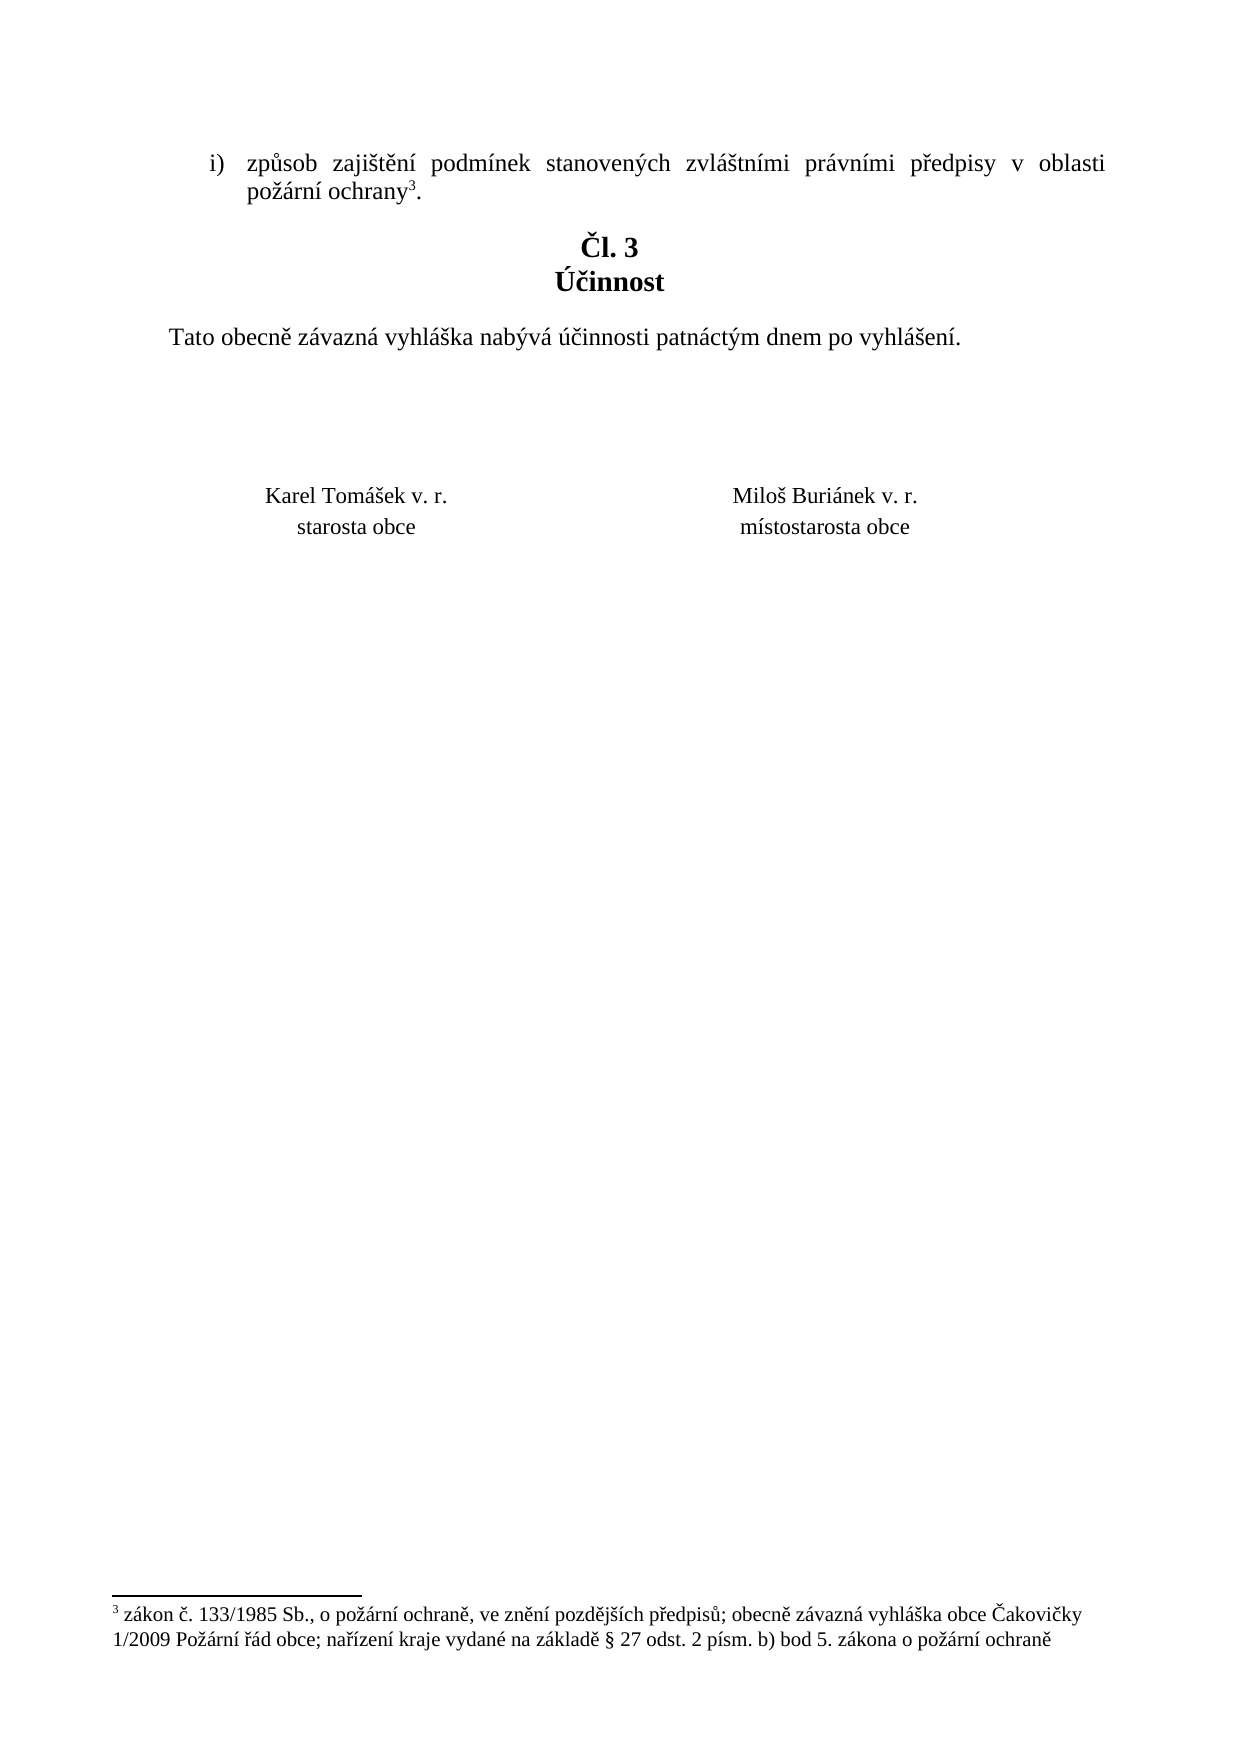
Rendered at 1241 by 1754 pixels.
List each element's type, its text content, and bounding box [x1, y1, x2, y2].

text starosta obce místostarosta obce [112, 513, 1106, 540]
text Tato obecně závazná vyhláška nabývá účinnosti patnáctým dnem po vyhlášení. [112, 322, 1106, 351]
text Čl. 3 [112, 230, 1106, 264]
text Karel Tomášek v. r. Miloš Buriánek v. r. [112, 482, 1106, 508]
list způsob zajištění podmínek stanovených zvláštními právními předpisy v oblasti požární ochrany. [209, 148, 1106, 205]
text Účinnost [112, 264, 1106, 297]
